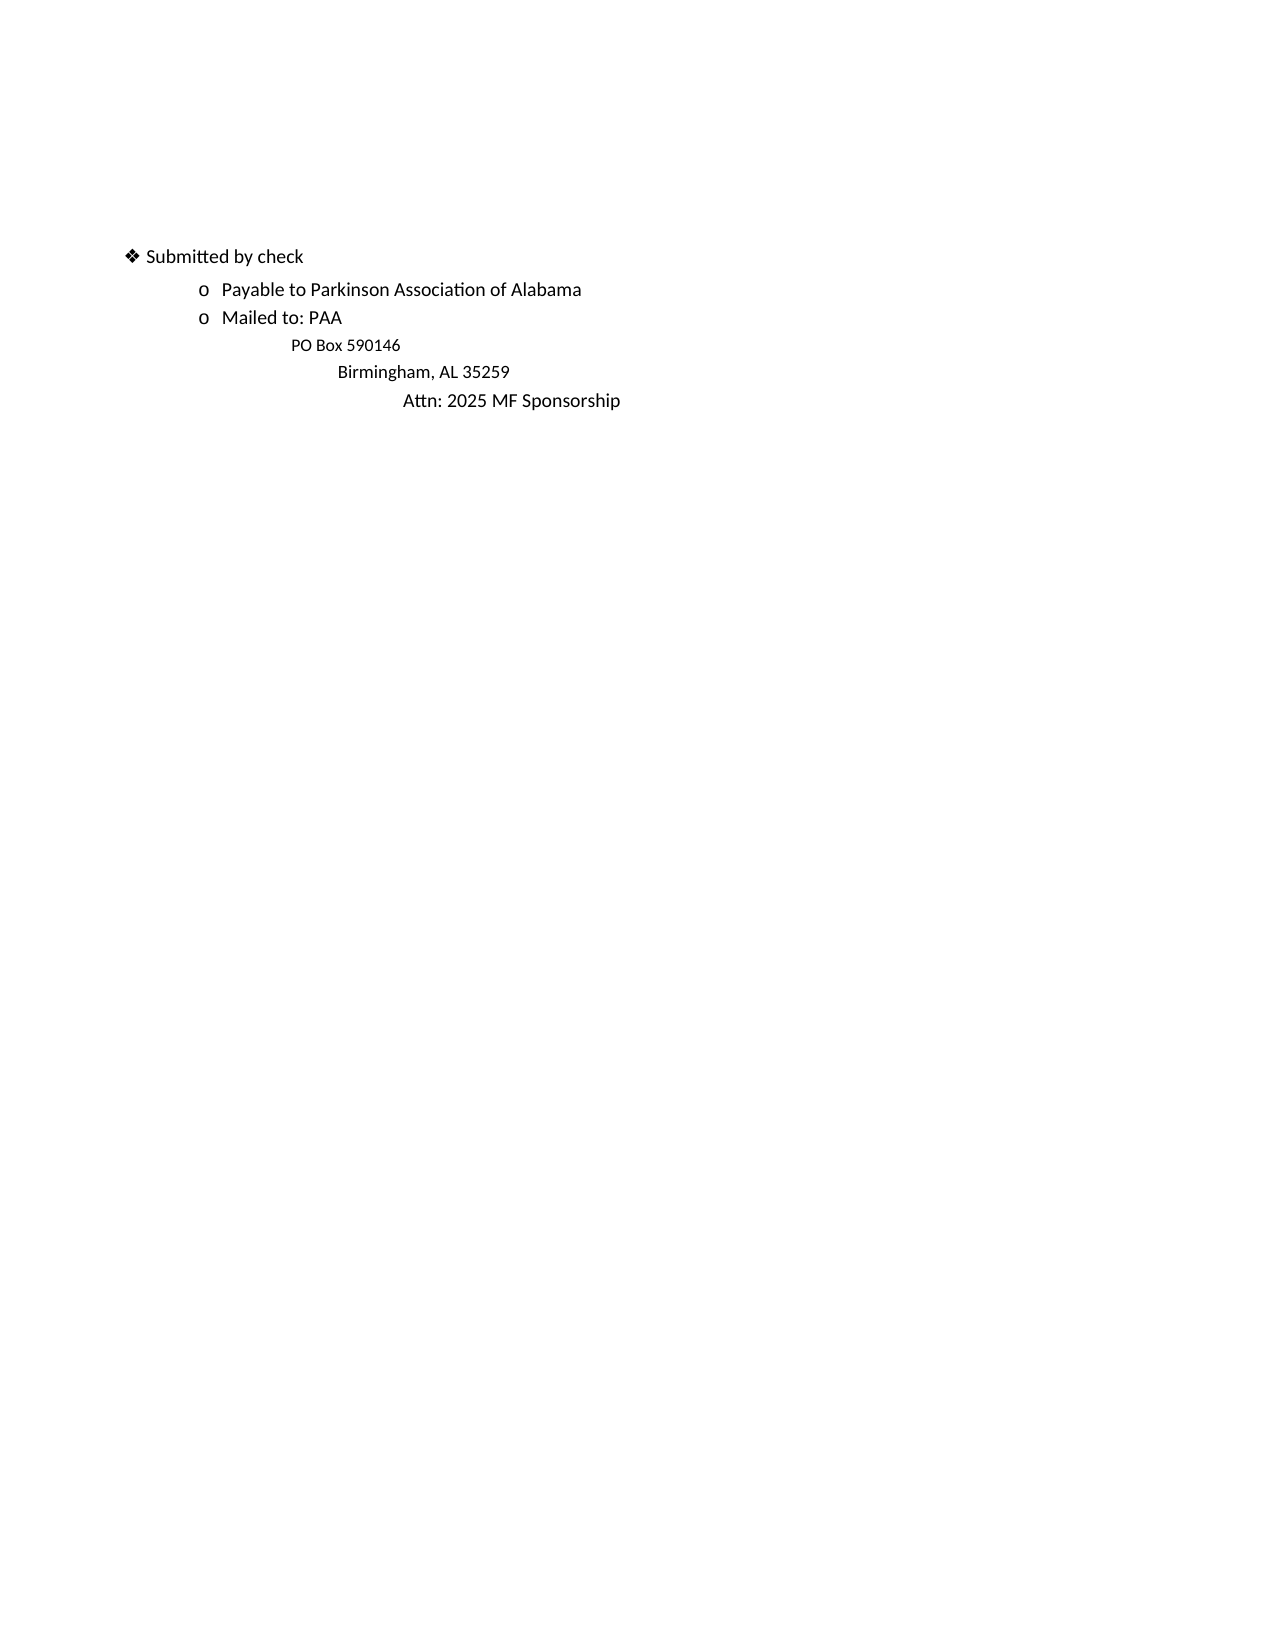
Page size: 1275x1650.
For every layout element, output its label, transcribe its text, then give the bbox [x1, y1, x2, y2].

text Attn: 2025 MF Sponsorship [32, 389, 621, 413]
text Birmingham, AL 35259 [32, 360, 510, 383]
text o Mailed to: PAA [198, 305, 632, 330]
text ❖ Submitted by check [123, 234, 632, 275]
text PO Box 590146 [107, 334, 510, 356]
text o Payable to Parkinson Association of Alabama [198, 277, 631, 303]
